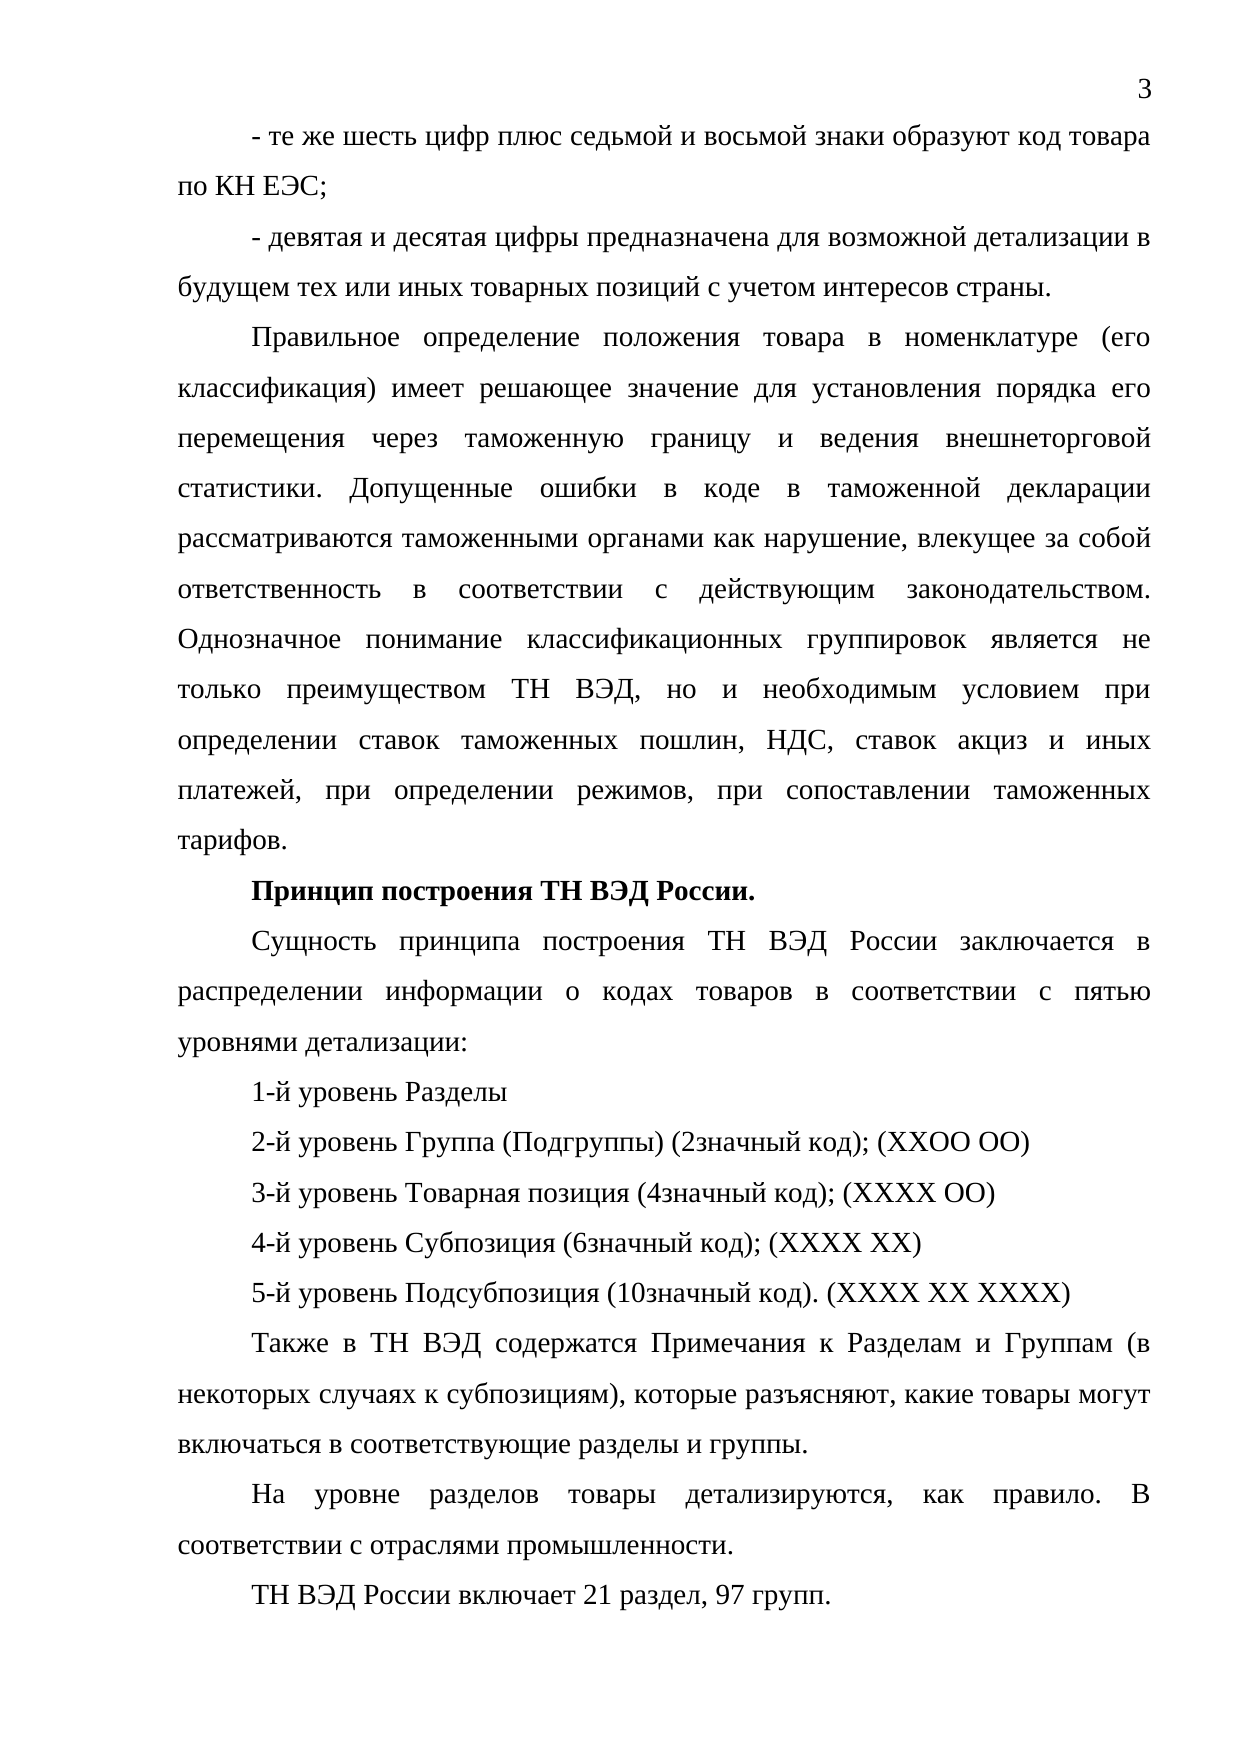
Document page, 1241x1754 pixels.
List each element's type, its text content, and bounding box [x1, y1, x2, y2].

text 3-й уровень Товарная позиция (4значный код); (ХХХХ ОО) [177, 1175, 1152, 1208]
text Также в ТН ВЭД содержатся Примечания к Разделам и Группам (в некоторых случаях к субпозициям), которые разъясняют, какие товары могут включаться в соответствующие разделы и группы. [177, 1326, 1152, 1460]
text - девятая и десятая цифры предназначена для возможной детализации в будущем тех или иных товарных позиций с учетом интересов страны. [177, 219, 1152, 303]
text 4-й уровень Субпозиция (6значный код); (ХХХХ ХХ) [177, 1225, 1152, 1258]
text Правильное определение положения товара в номенклатуре (его классификация) имеет решающее значение для установления порядка его перемещения через таможенную границу и ведения внешнеторговой статистики. Допущенные ошибки в коде в таможенной декларации рассматриваются таможенными органами как нарушение, влекущее за собой ответственность в соответствии с действующим законодательством. Однозначное понимание классификационных группировок является не только преимуществом ТН ВЭД, но и необходимым условием при определении ставок таможенных пошлин, НДС, ставок акциз и иных платежей, при определении режимов, при сопоставлении таможенных тарифов. [177, 319, 1152, 856]
text 2-й уровень Группа (Подгруппы) (2значный код); (ХХОО ОО) [177, 1124, 1152, 1158]
text ТН ВЭД России включает 21 раздел, 97 групп. [177, 1577, 1152, 1611]
text 1-й уровень Разделы [177, 1074, 1152, 1108]
text На уровне разделов товары детализируются, как правило. В соответствии с отраслями промышленности. [177, 1477, 1152, 1560]
text Сущность принципа построения ТН ВЭД России заключается в распределении информации о кодах товаров в соответствии с пятью уровнями детализации: [177, 923, 1152, 1057]
text Принцип построения ТН ВЭД России. [177, 873, 1152, 906]
text 5-й уровень Подсубпозиция (10значный код). (ХХХХ ХХ ХХХХ) [177, 1275, 1152, 1309]
text - те же шесть цифр плюс седьмой и восьмой знаки образуют код товара по КН ЕЭС; [177, 118, 1152, 202]
